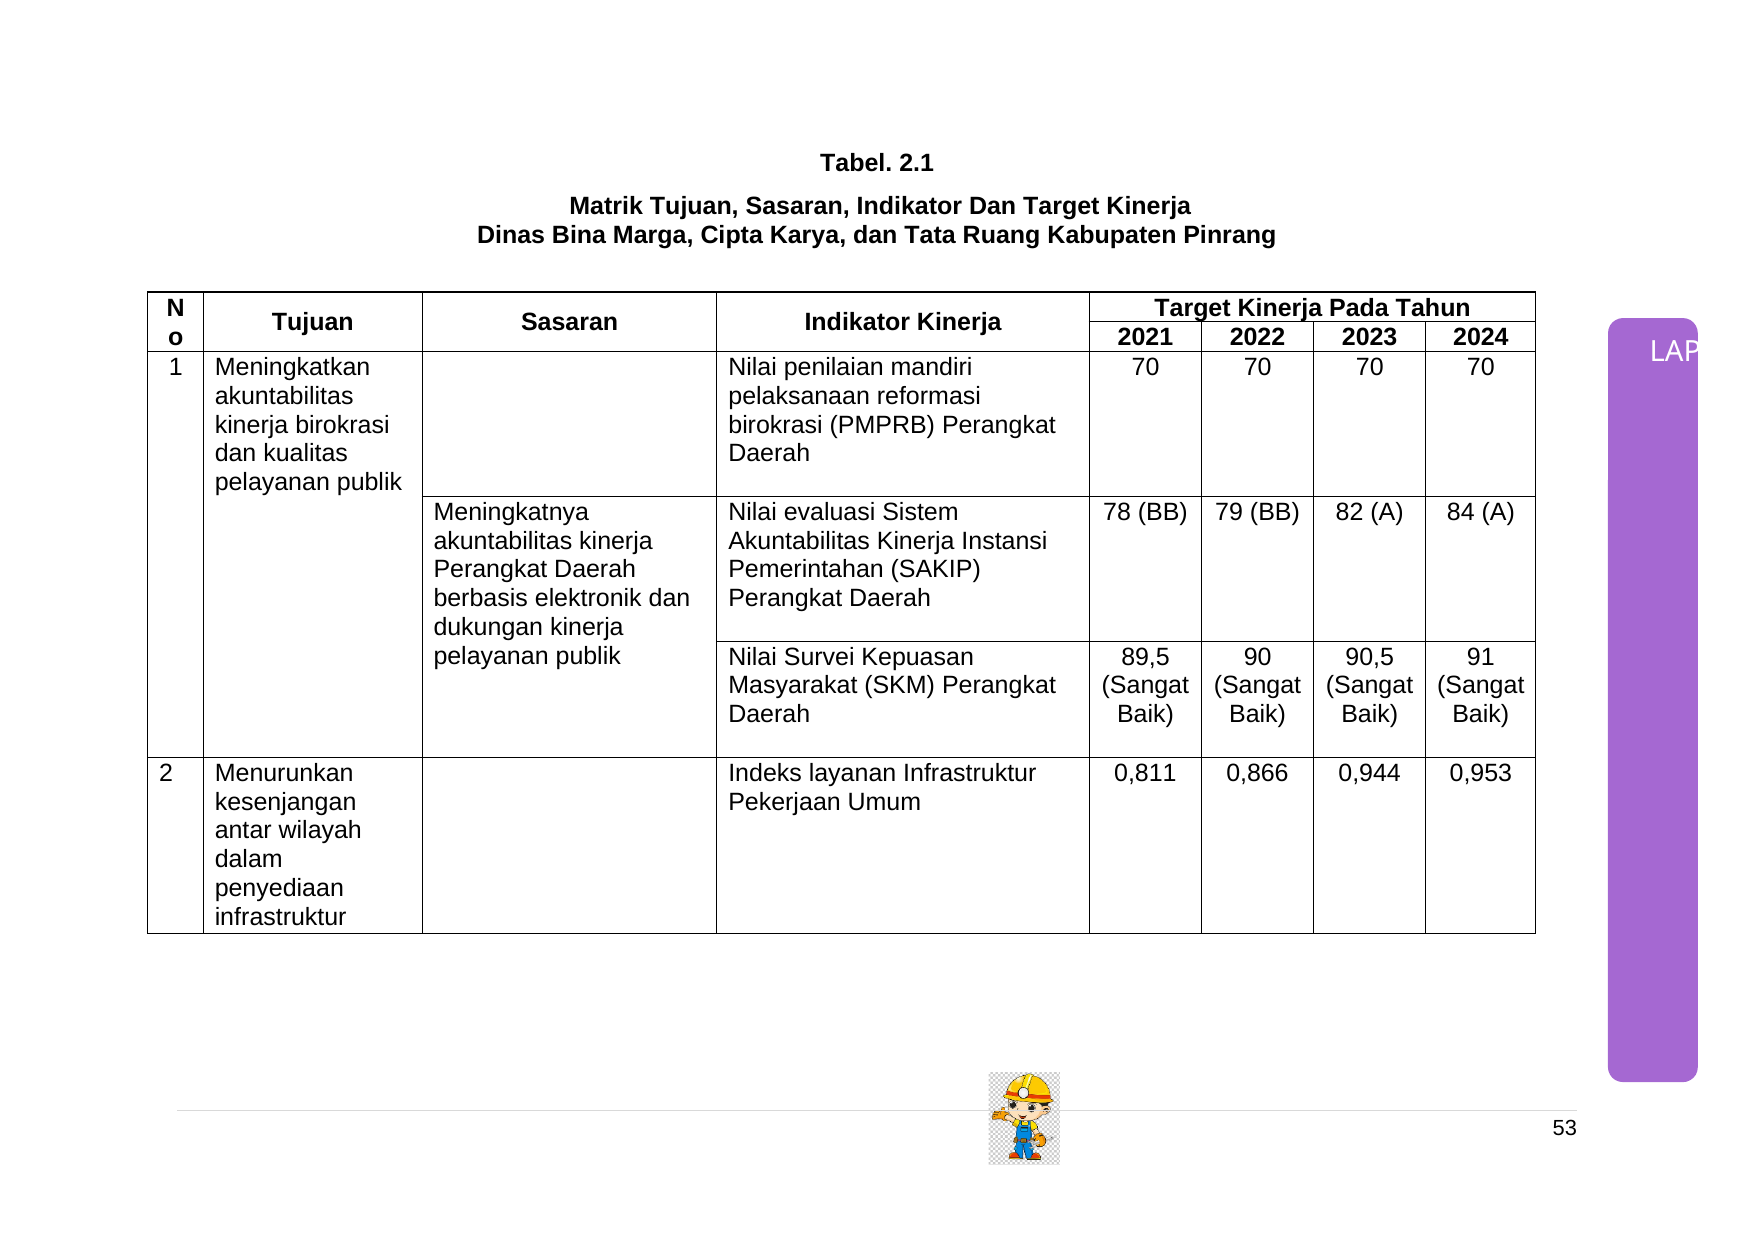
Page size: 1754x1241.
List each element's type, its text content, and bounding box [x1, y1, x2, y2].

table_header Sasaran [423, 293, 716, 351]
table_cell [423, 352, 716, 496]
table_header No [148, 293, 203, 351]
table_cell 78 (BB) [1090, 497, 1201, 641]
picture [988, 1111, 1060, 1165]
table_cell 0,866 [1202, 758, 1313, 933]
text Dinas Bina Marga, Cipta Karya, dan Tata Ruang Kabupaten Pinrang [177, 219, 1577, 248]
table_cell 89,5 (Sangat Baik) [1090, 642, 1201, 757]
table_cell 70 [1202, 352, 1313, 496]
table_cell 0,953 [1426, 758, 1535, 933]
table_cell 90 (Sangat Baik) [1202, 642, 1313, 757]
text Matrik Tujuan, Sasaran, Indikator Dan Target Kinerja [177, 191, 1577, 219]
table_cell 90,5 (Sangat Baik) [1314, 642, 1425, 757]
table_cell 2023 [1314, 322, 1425, 351]
table_cell Nilai evaluasi Sistem Akuntabilitas Kinerja Instansi Pemerintahan (SAKIP) Perangkat Daerah [717, 497, 1089, 641]
table_cell 1 [148, 352, 203, 757]
table_cell 84 (A) [1426, 497, 1535, 641]
table_header Tujuan [204, 293, 422, 351]
table_cell Indeks layanan Infrastruktur Pekerjaan Umum [717, 758, 1089, 933]
table_cell Nilai Survei Kepuasan Masyarakat (SKM) Perangkat Daerah [717, 642, 1089, 757]
table_cell 79 (BB) [1202, 497, 1313, 641]
table_cell 0,944 [1314, 758, 1425, 933]
picture [988, 1072, 1060, 1110]
text Tabel. 2.1 [177, 148, 1577, 176]
table_cell 70 [1090, 352, 1201, 496]
table_cell Meningkatnya akuntabilitas kinerja Perangkat Daerah berbasis elektronik dan dukungan kinerja pelayanan publik [423, 497, 716, 757]
table_cell [423, 758, 716, 933]
table_header Indikator Kinerja [717, 293, 1089, 351]
table_header Target Kinerja Pada Tahun [1090, 293, 1535, 321]
table_cell Meningkatkan akuntabilitas kinerja birokrasi dan kualitas pelayanan publik [204, 352, 422, 757]
table_cell 82 (A) [1314, 497, 1425, 641]
table_cell Nilai penilaian mandiri pelaksanaan reformasi birokrasi (PMPRB) Perangkat Daerah [717, 352, 1089, 496]
table_cell 91 (Sangat Baik) [1426, 642, 1535, 757]
table_cell 2022 [1202, 322, 1313, 351]
table_cell 70 [1426, 352, 1535, 496]
table_cell 2021 [1090, 322, 1201, 351]
table_cell 2024 [1426, 322, 1535, 351]
table_cell 0,811 [1090, 758, 1201, 933]
table_cell 2 [148, 758, 203, 933]
table_cell 70 [1314, 352, 1425, 496]
